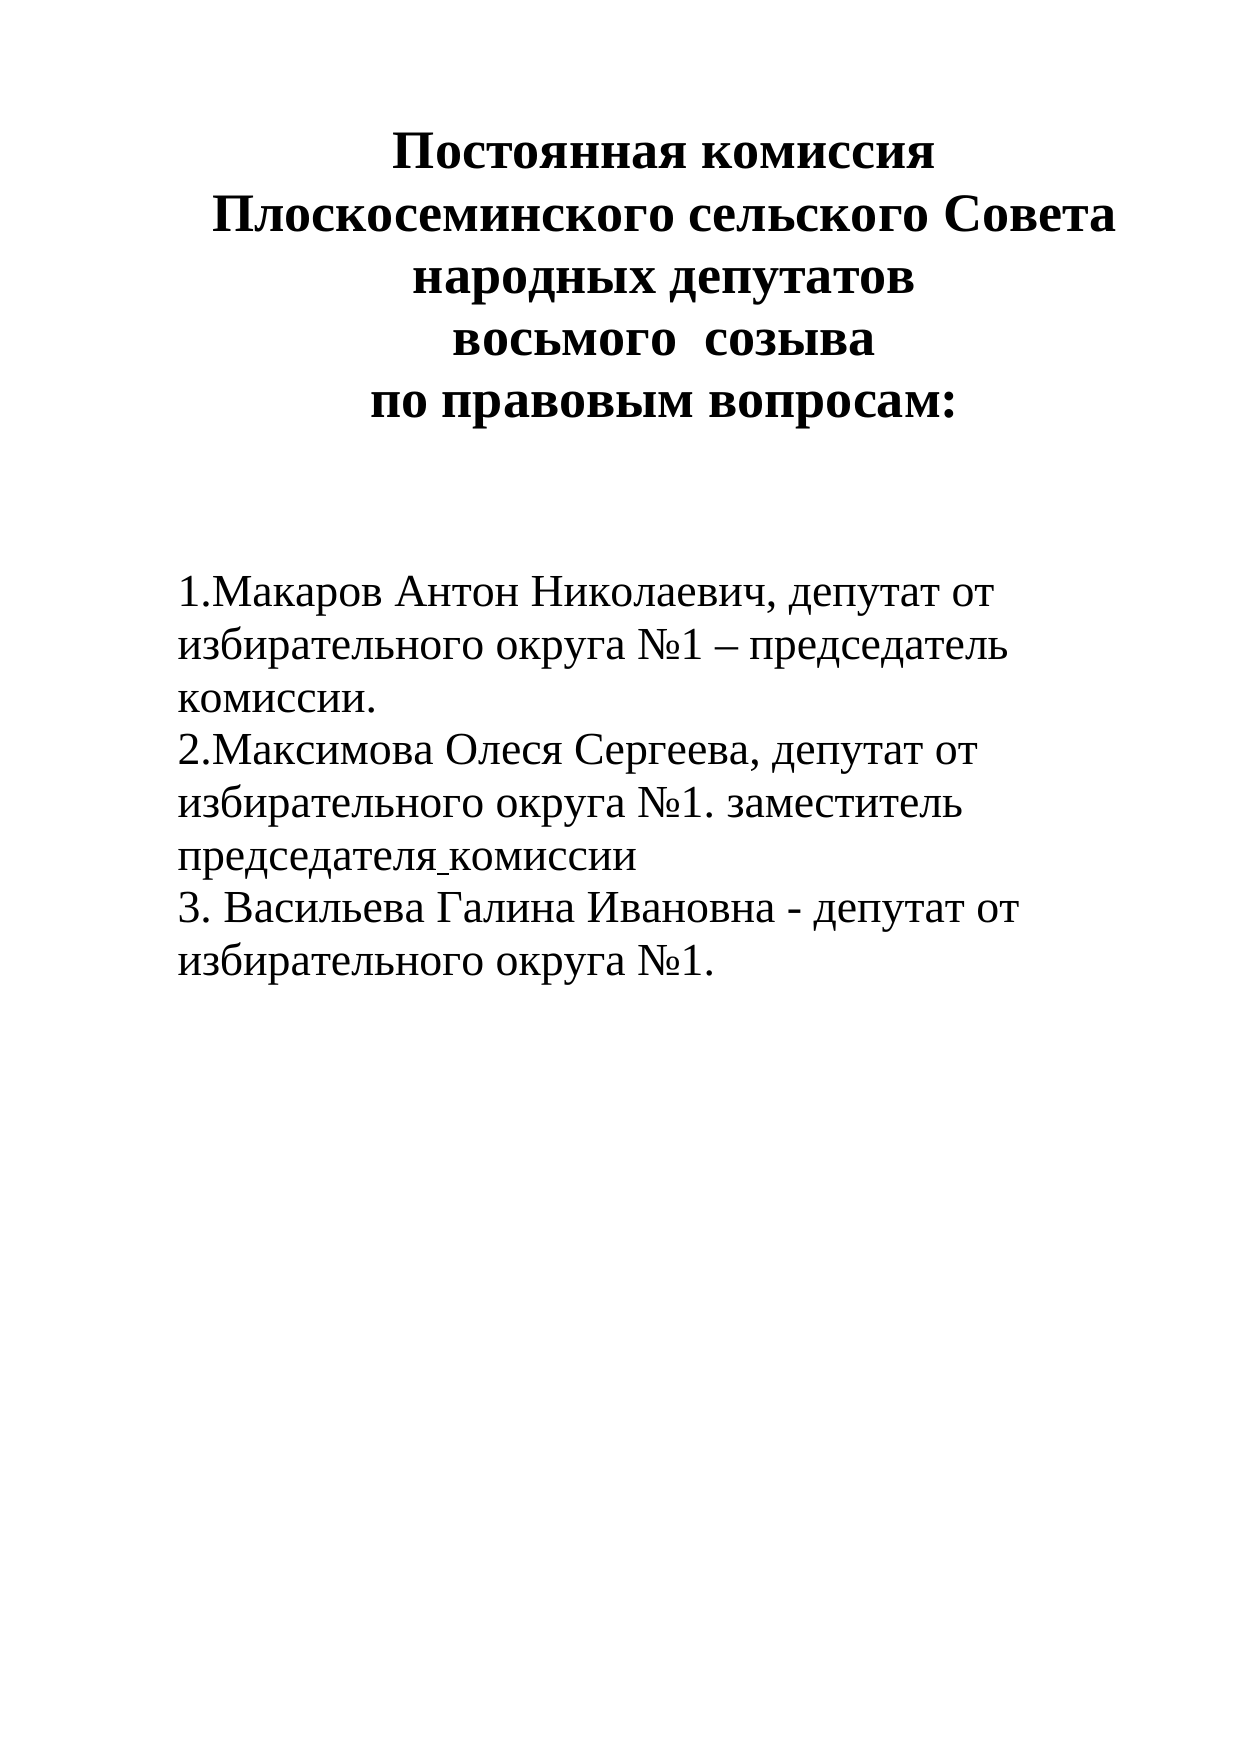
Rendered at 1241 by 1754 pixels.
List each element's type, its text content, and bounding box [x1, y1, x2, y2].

text 2.Максимова Олеся Сергеева, депутат от избирательного округа №1. заместитель председателя комиссии [177, 722, 1152, 880]
text 1.Макаров Антон Николаевич, депутат от избирательного округа №1 – председатель комиссии. [177, 564, 1152, 722]
text восьмого созыва [177, 305, 1152, 367]
text Плоскосеминского сельского Совета народных депутатов [177, 180, 1152, 305]
text Постоянная комиссия [177, 118, 1152, 180]
text 3. Васильева Галина Ивановна - депутат от избирательного округа №1. [177, 880, 1152, 985]
text по правовым вопросам: [177, 367, 1152, 429]
